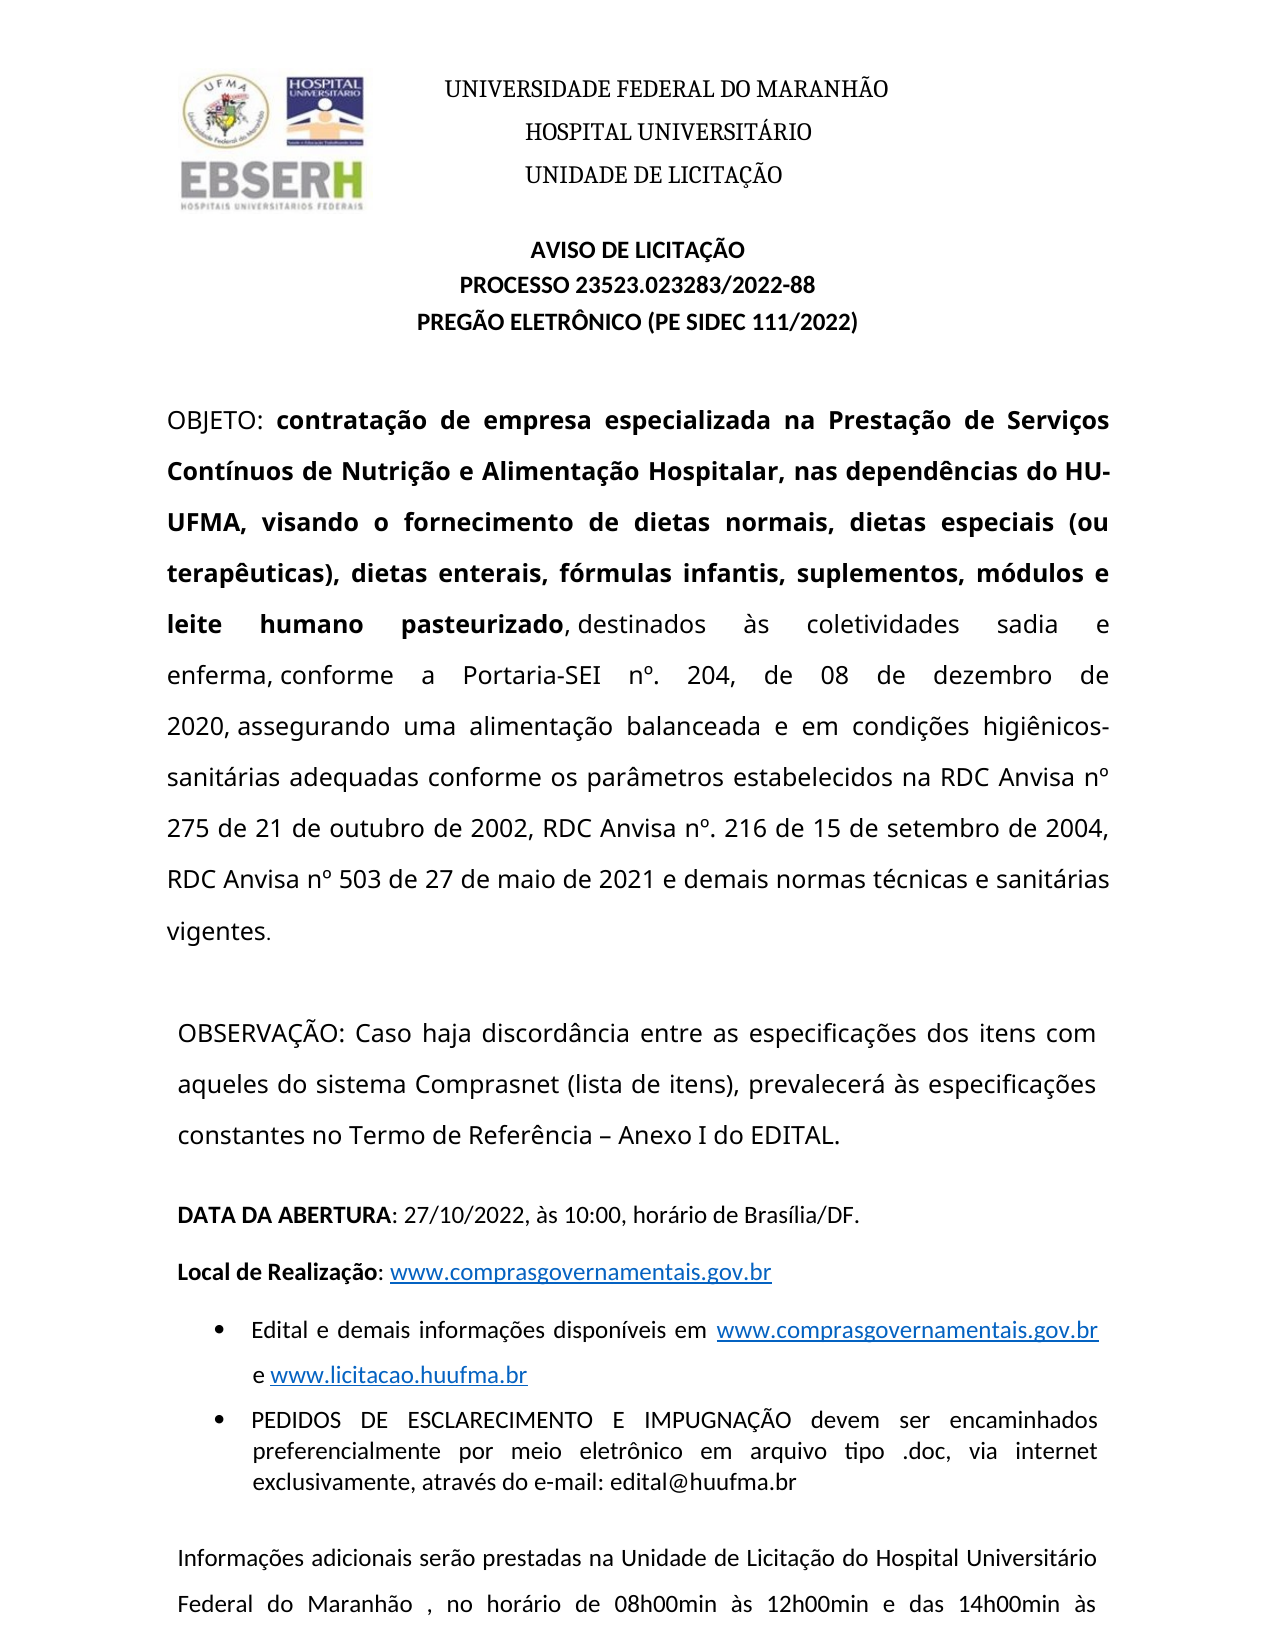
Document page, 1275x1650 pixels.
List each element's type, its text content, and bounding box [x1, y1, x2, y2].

list Edital e demais informações disponíveis em www.comprasgovernamentais.gov.br e www.licitacao.huufma.br [215, 1314, 1098, 1389]
list PEDIDOS DE ESCLARECIMENTO E IMPUGNAÇÃO devem ser encaminhados preferencialmente por meio eletrônico em arquivo tipo .doc, via internet exclusivamente, através do e-mail: edital@huufma.br [215, 1405, 1098, 1496]
subtitle PREGÃO ELETRÔNICO (PE SIDEC 111/2022) [278, 306, 997, 336]
text OBSERVAÇÃO: Caso haja discordância entre as especificações dos itens com aqueles do sistema Comprasnet (lista de itens), prevalecerá às especificações constantes no Termo de Referência – Anexo I do EDITAL. [177, 1015, 1098, 1151]
text DATA DA ABERTURA: 27/10/2022, às 10:00, horário de Brasília/DF. [177, 1200, 1110, 1230]
text Local de Realização: www.comprasgovernamentais.gov.br [177, 1256, 1110, 1286]
picture [177, 68, 373, 214]
text OBJETO: contratação de empresa especializada na Prestação de Serviços Contínuos de Nutrição e Alimentação Hospitalar, nas dependências do HU-UFMA, visando o fornecimento de dietas normais, dietas especiais (ou terapêuticas), dietas enterais, fórmulas infantis, suplementos, módulos e leite humano pasteurizado, destinados às coletividades sadia e enferma, conforme a Portaria-SEI nº. 204, de 08 de dezembro de 2020, assegurando uma alimentação balanceada e em condições higiênicos-sanitárias adequadas conforme os parâmetros estabelecidos na RDC Anvisa nº 275 de 21 de outubro de 2002, RDC Anvisa nº. 216 de 15 de setembro de 2004, RDC Anvisa nº 503 de 27 de maio de 2021 e demais normas técnicas e sanitárias vigentes. [167, 403, 1110, 947]
subtitle PROCESSO 23523.023283/2022-88 [278, 270, 997, 300]
text UNIVERSIDADE FEDERAL DO MARANHÃO HOSPITAL UNIVERSITÁRIO UNIDADE DE LICITAÇÃO [444, 75, 902, 190]
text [177, 1542, 1098, 1618]
subtitle AVISO DE LICITAÇÃO [278, 234, 997, 264]
